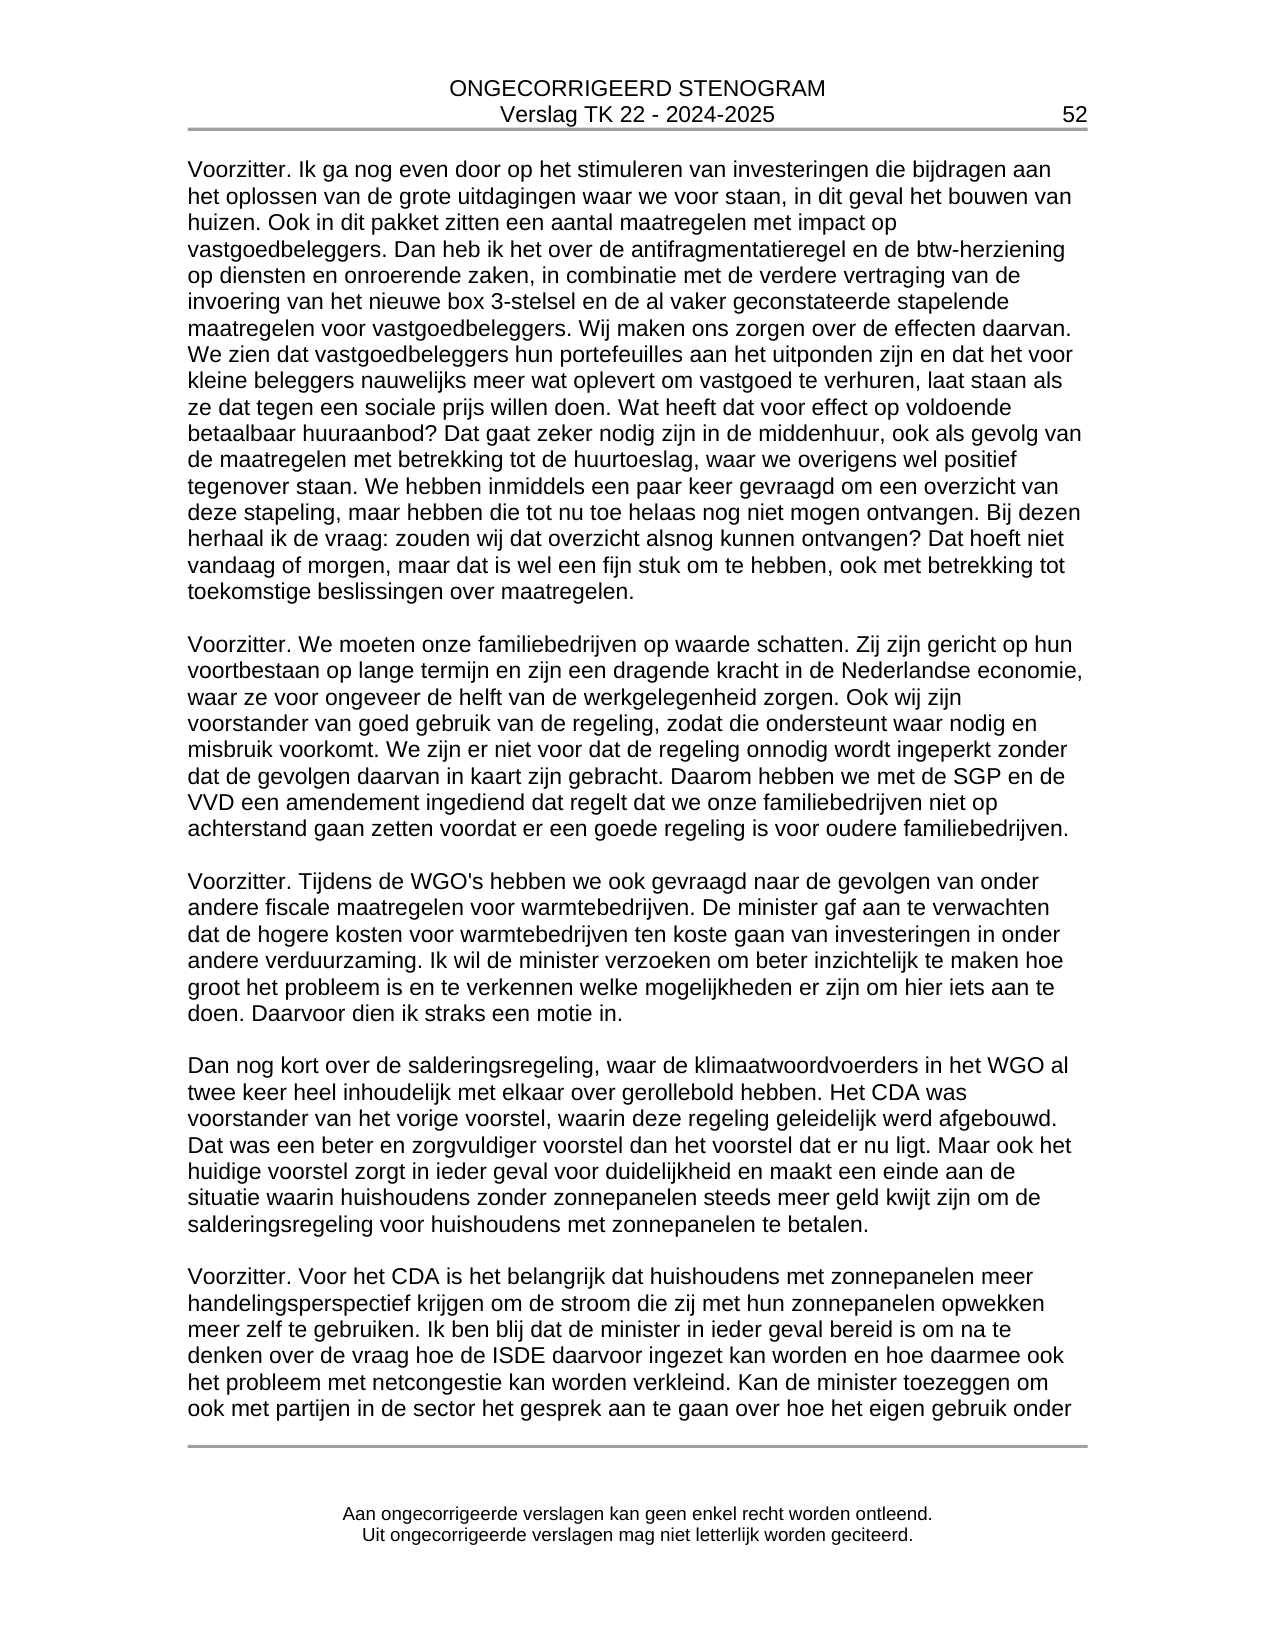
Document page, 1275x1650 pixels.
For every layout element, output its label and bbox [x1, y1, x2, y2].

text [187, 156, 1087, 1421]
